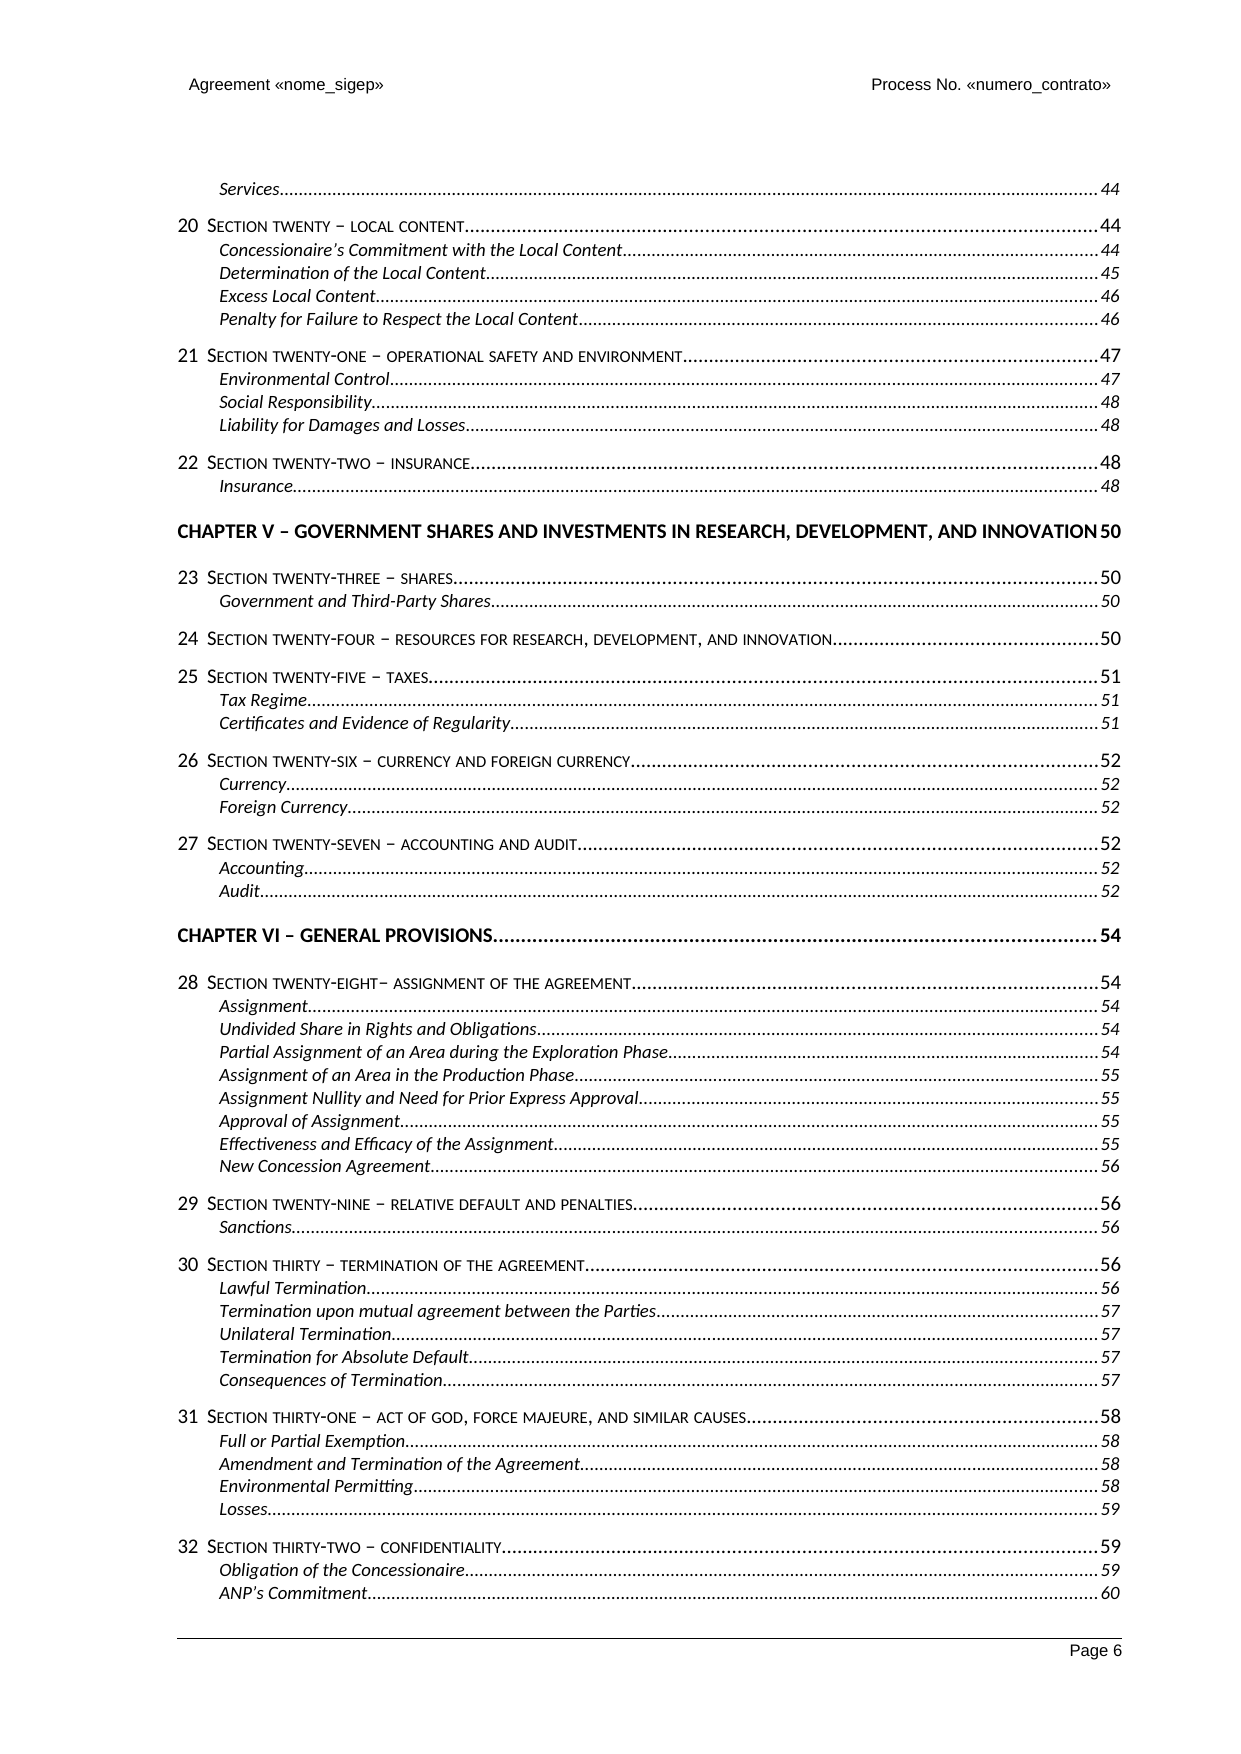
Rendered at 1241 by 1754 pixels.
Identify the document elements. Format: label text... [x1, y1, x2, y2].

text 28 Section twenty-eight– assignment of the agreement 54 [177, 969, 1122, 994]
text Excess Local Content 46 [219, 284, 1122, 307]
text Amendment and Termination of the Agreement 58 [219, 1452, 1122, 1475]
text New Concession Agreement 56 [219, 1155, 1122, 1178]
text 23 Section twenty-three – shares 50 [177, 564, 1122, 590]
text Foreign Currency 52 [219, 795, 1122, 818]
text Concessionaire’s Commitment with the Local Content 44 [219, 238, 1122, 261]
text Environmental Control 47 [219, 368, 1122, 391]
text Accounting 52 [219, 856, 1122, 879]
text Currency 52 [219, 772, 1122, 795]
text CHAPTER VI – GENERAL PROVISIONS 54 [177, 923, 1122, 948]
text 27 Section twenty-seven – accounting and audit 52 [177, 831, 1122, 856]
text Services 44 [219, 177, 1122, 200]
text Obligation of the Concessionaire 59 [219, 1558, 1122, 1581]
text 22 Section twenty-two – insurance 48 [177, 449, 1122, 474]
text Unilateral Termination 57 [219, 1322, 1122, 1345]
text Lawful Termination 56 [219, 1276, 1122, 1299]
text 31 Section thirty-one – act of god, force majeure, and similar causes 58 [177, 1403, 1122, 1429]
text Losses 59 [219, 1498, 1122, 1521]
text 24 Section twenty-four – resources for research, development, and innovation 50 [177, 625, 1122, 651]
text Partial Assignment of an Area during the Exploration Phase 54 [219, 1040, 1122, 1063]
text Assignment Nullity and Need for Prior Express Approval 55 [219, 1086, 1122, 1109]
text Tax Regime 51 [219, 688, 1122, 711]
text Determination of the Local Content 45 [219, 261, 1122, 284]
text Penalty for Failure to Respect the Local Content 46 [219, 307, 1122, 330]
text CHAPTER V – GOVERNMENT SHARES AND INVESTMENTS IN RESEARCH, DEVELOPMENT, AND innovation 50 [177, 518, 1122, 543]
text 26 Section twenty-six – currency and foreign currency 52 [177, 747, 1122, 772]
text 20 Section twenty – local content 44 [177, 213, 1122, 238]
text 21 Section twenty-one – operational safety and environment 47 [177, 342, 1122, 368]
text Approval of Assignment 55 [219, 1109, 1122, 1132]
text Effectiveness and Efficacy of the Assignment 55 [219, 1132, 1122, 1155]
text Assignment of an Area in the Production Phase 55 [219, 1063, 1122, 1086]
text 30 Section thirty – termination of the agreement 56 [177, 1251, 1122, 1276]
text 29 Section twenty-nine – relative default and penalties 56 [177, 1190, 1122, 1216]
text Sanctions 56 [219, 1216, 1122, 1238]
text Termination for Absolute Default 57 [219, 1345, 1122, 1368]
text Government and Third-Party Shares 50 [219, 590, 1122, 613]
text Liability for Damages and Losses 48 [219, 413, 1122, 436]
text Assignment 54 [219, 994, 1122, 1017]
text Insurance 48 [219, 474, 1122, 497]
text 32 Section thirty-two – confidentiality 59 [177, 1533, 1122, 1558]
text 25 Section twenty-five – taxes 51 [177, 663, 1122, 688]
text Environmental Permitting 58 [219, 1475, 1122, 1498]
text Full or Partial Exemption 58 [219, 1429, 1122, 1452]
text Social Responsibility 48 [219, 391, 1122, 413]
text Audit 52 [219, 879, 1122, 902]
text Undivided Share in Rights and Obligations 54 [219, 1017, 1122, 1040]
text Termination upon mutual agreement between the Parties 57 [219, 1299, 1122, 1322]
text Consequences of Termination 57 [219, 1368, 1122, 1391]
text Certificates and Evidence of Regularity 51 [219, 711, 1122, 734]
text ANP’s Commitment 60 [219, 1581, 1122, 1604]
